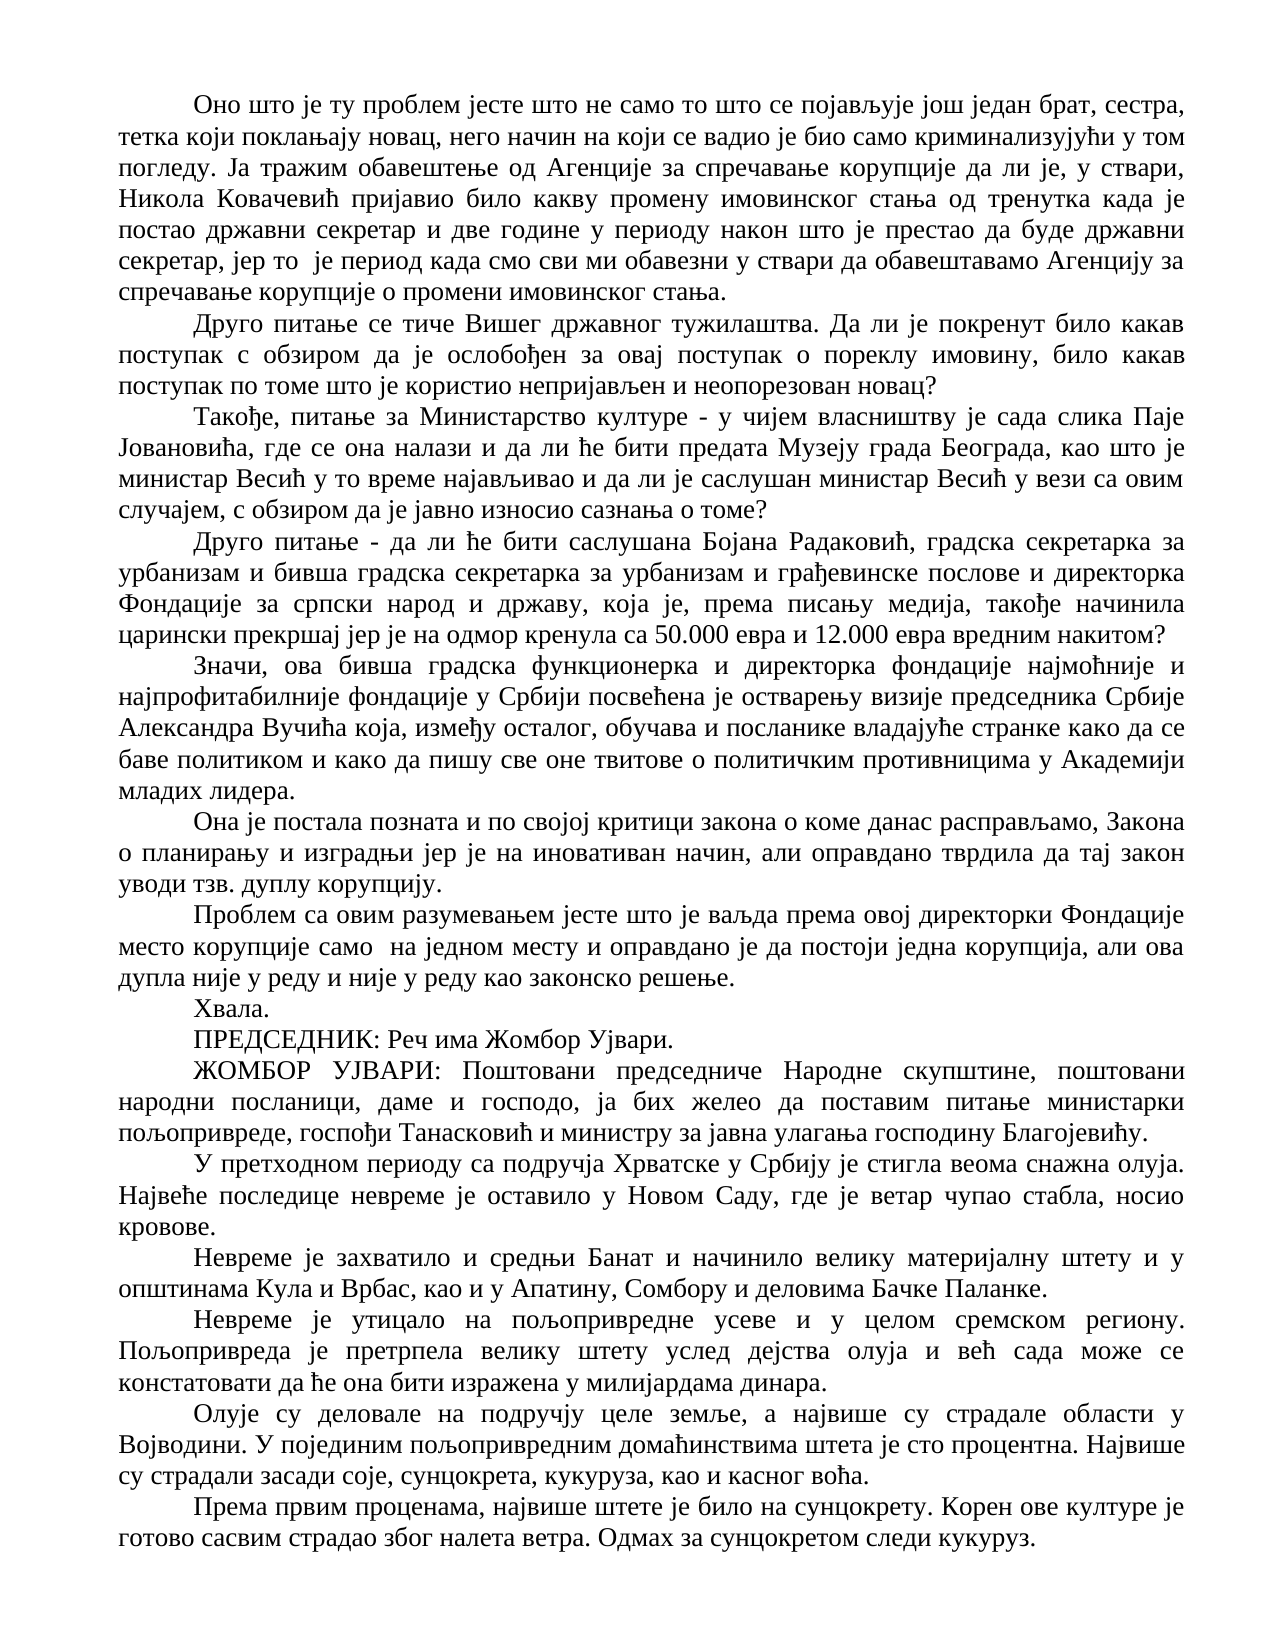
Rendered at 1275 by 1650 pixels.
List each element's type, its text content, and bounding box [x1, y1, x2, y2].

text Она је постала позната и по својој критици закона о коме данас расправљамо, Закона о планирању и изградњи јер је на иновативан начин, али оправдано тврдила да тај закон уводи тзв. дуплу корупцију. [118, 805, 1186, 898]
text Проблем са овим разумевањем јесте што је ваљда према овој директорки Фондације место корупције само на једном месту и оправдано је да постоји једна корупција, али ова дупла није у реду и није у реду као законско решење. [118, 898, 1186, 992]
text У претходном периоду са подручја Хрватске у Србију је стигла веома снажна олуја. Највеће последице невреме је оставило у Новом Саду, где је ветар чупао стабла, носио кровове. [118, 1148, 1186, 1241]
text Хвала. [118, 992, 1186, 1023]
text Друго питање се тиче Вишег државног тужилаштва. Да ли је покренут било какав поступак с обзиром да је ослобођен за овај поступак о пореклу имовину, било какав поступак по томе што је користио непријављен и неопорезован новац? [118, 307, 1186, 400]
text Невреме је захватило и средњи Банат и начинило велику материјалну штету и у општинама Кула и Врбас, као и у Апатину, Сомбору и деловима Бачке Паланке. [118, 1241, 1186, 1303]
text Према првим проценама, највише штете је било на сунцокрету. Корен ове културе је готово сасвим страдао због налета ветра. Одмах за сунцокретом следи кукуруз. [118, 1490, 1186, 1552]
text ПРЕДСЕДНИК: Реч има Жомбор Ујвари. [118, 1023, 1186, 1054]
text Олује су деловале на подручју целе земље, а највише су страдале области у Војводини. У појединим пољопривредним домаћинствима штета је сто процентна. Највише су страдали засади соје, сунцокрета, кукуруза, као и касног воћа. [118, 1397, 1186, 1490]
text Оно што је ту проблем јесте што не само то што се појављује још један брат, сестра, тетка који поклањају новац, него начин на који се вадио је био само криминaлизујући у том погледу. Ја тражим обавештење од Агенције за спречавање корупције да ли је, у ствари, Никола Ковачевић пријавио било какву промену имовинског стања од тренутка када је постао државни секретар и две године у периоду након што је престао да буде државни секретар, јер то је период када смо сви ми обавезни у ствари да обавештавамо Агенцију за спречавање корупције о промени имовинског стања. [118, 89, 1186, 307]
text Значи, ова бивша градска функционерка и директорка фондације најмоћније и најпрофитабилније фондације у Србији посвећена је остварењу визије председника Србије Александра Вучића која, између осталог, обучава и посланике владајуће странке како да се баве политиком и како да пишу све оне твитове о политичким противницима у Академији младих лидера. [118, 649, 1186, 805]
text Такође, питање за Министарство културе - у чијем власништву је сада слика Паје Јовановића, где се она налази и да ли ће бити предата Музеју града Београда, као што је министар Весић у то време најављивао и да ли је саслушан министар Весић у вези са овим случајем, с обзиром да је јавно износио сазнања о томе? [118, 400, 1186, 525]
text Друго питање - да ли ће бити саслушана Бојана Радаковић, градска секретарка за урбанизам и бивша градска секретарка за урбанизам и грађевинске послове и директорка Фондације за српски народ и државу, која је, према писању медија, такође начинила царински прекршај јер је на одмор кренула са 50.000 евра и 12.000 евра вредним накитом? [118, 525, 1186, 649]
text Невреме је утицало на пољопривредне усеве и у целом сремском региону. Пољопривреда је претрпела велику штету услед дејства олуја и већ сада може се констатовати да ће она бити изражена у милијардама динара. [118, 1303, 1186, 1397]
text ЖОМБОР УЈВАРИ: Поштовани председниче Народне скупштине, поштовани народни посланици, даме и господо, ја бих желео да поставим питање министарки пољопривреде, госпођи Танасковић и министру за јавна улагања господину Благојевићу. [118, 1054, 1186, 1148]
